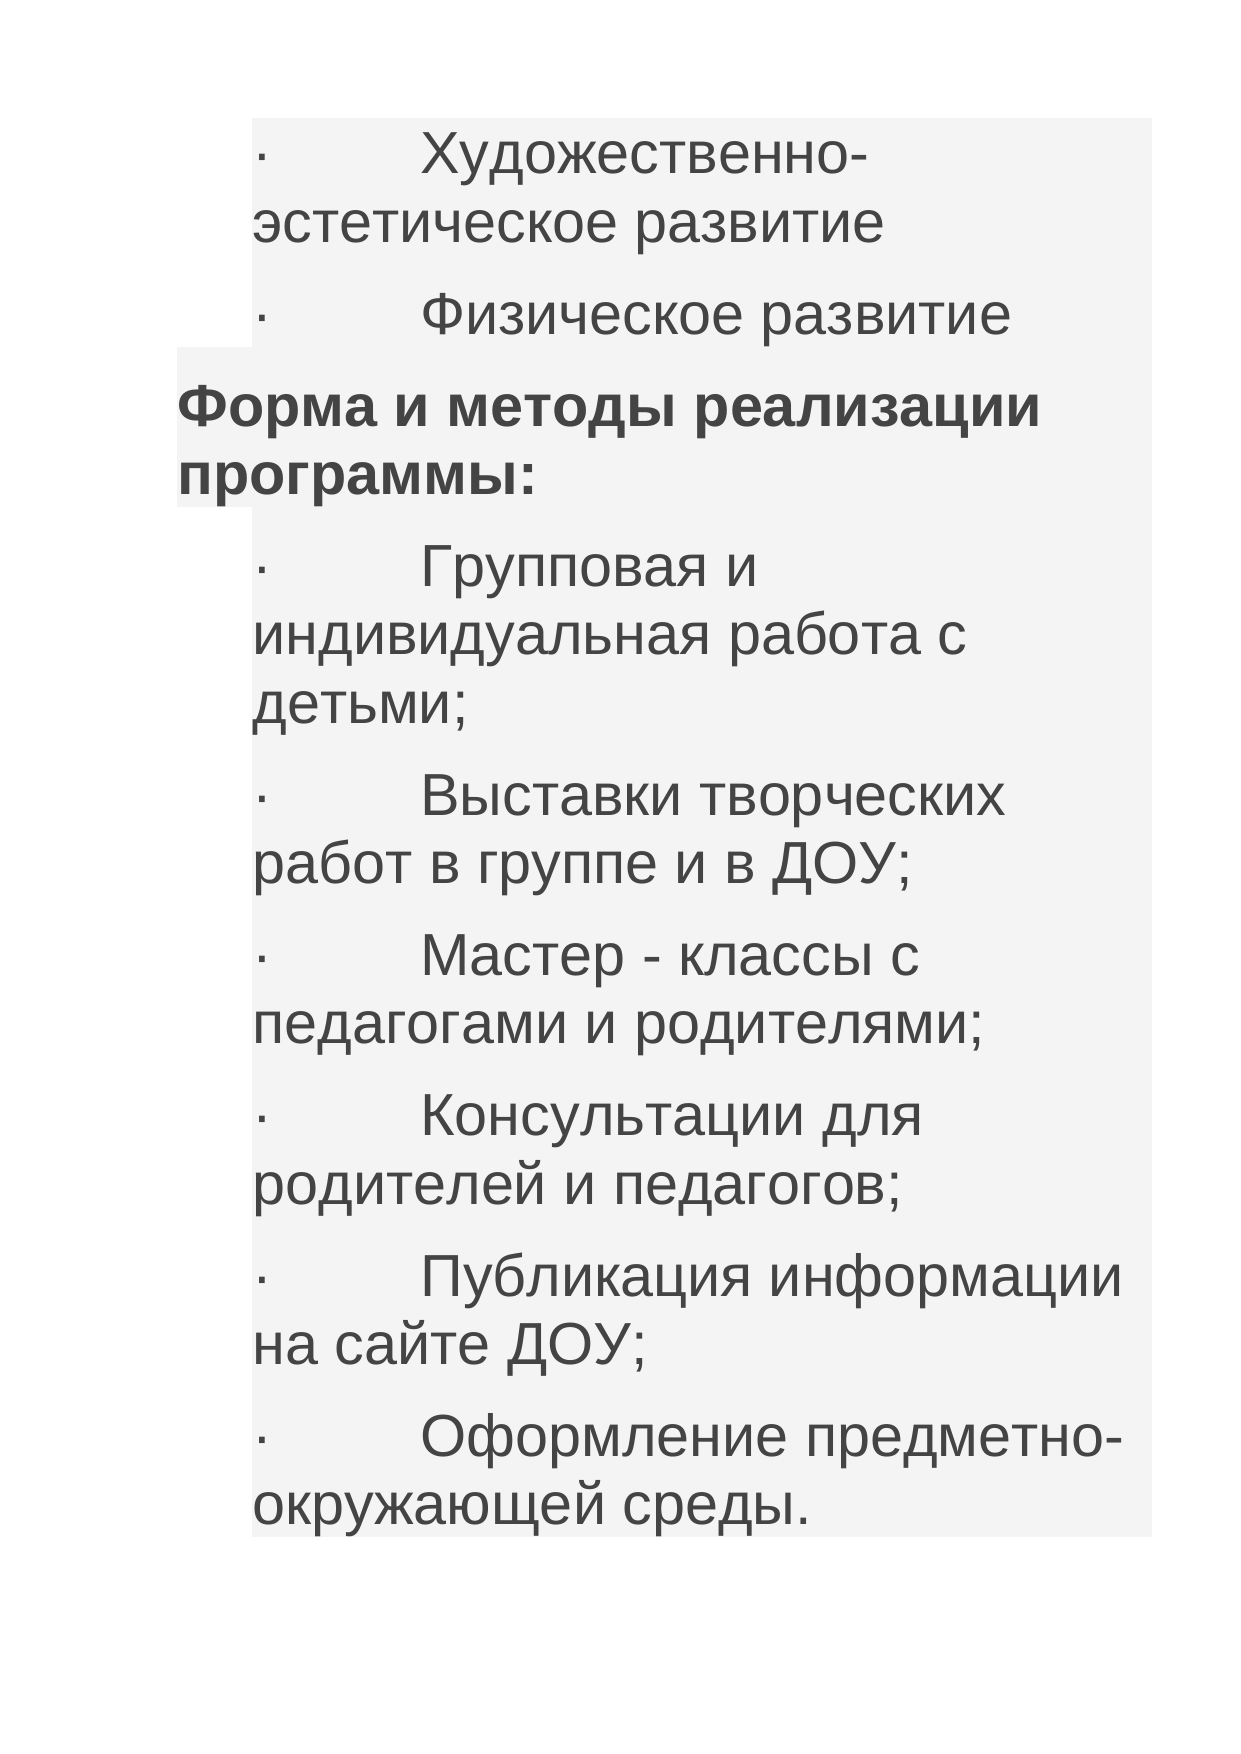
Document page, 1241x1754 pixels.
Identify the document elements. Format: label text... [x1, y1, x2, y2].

text · Оформление предметно-окружающей среды. [252, 1401, 1152, 1537]
text · Консультации для родителей и педагогов; [252, 1080, 1152, 1217]
text · Физическое развитие [252, 278, 1152, 347]
text · Художественно-эстетическое развитие [252, 118, 1152, 255]
text · Групповая и индивидуальная работа с детьми; [252, 531, 1152, 736]
text · Мастер - классы с педагогами и родителями; [252, 920, 1152, 1056]
text · Выставки творческих работ в группе и в ДОУ; [252, 759, 1152, 896]
text · Публикация информации на сайте ДОУ; [252, 1240, 1152, 1377]
text Форма и методы реализации программы: [177, 370, 1152, 507]
